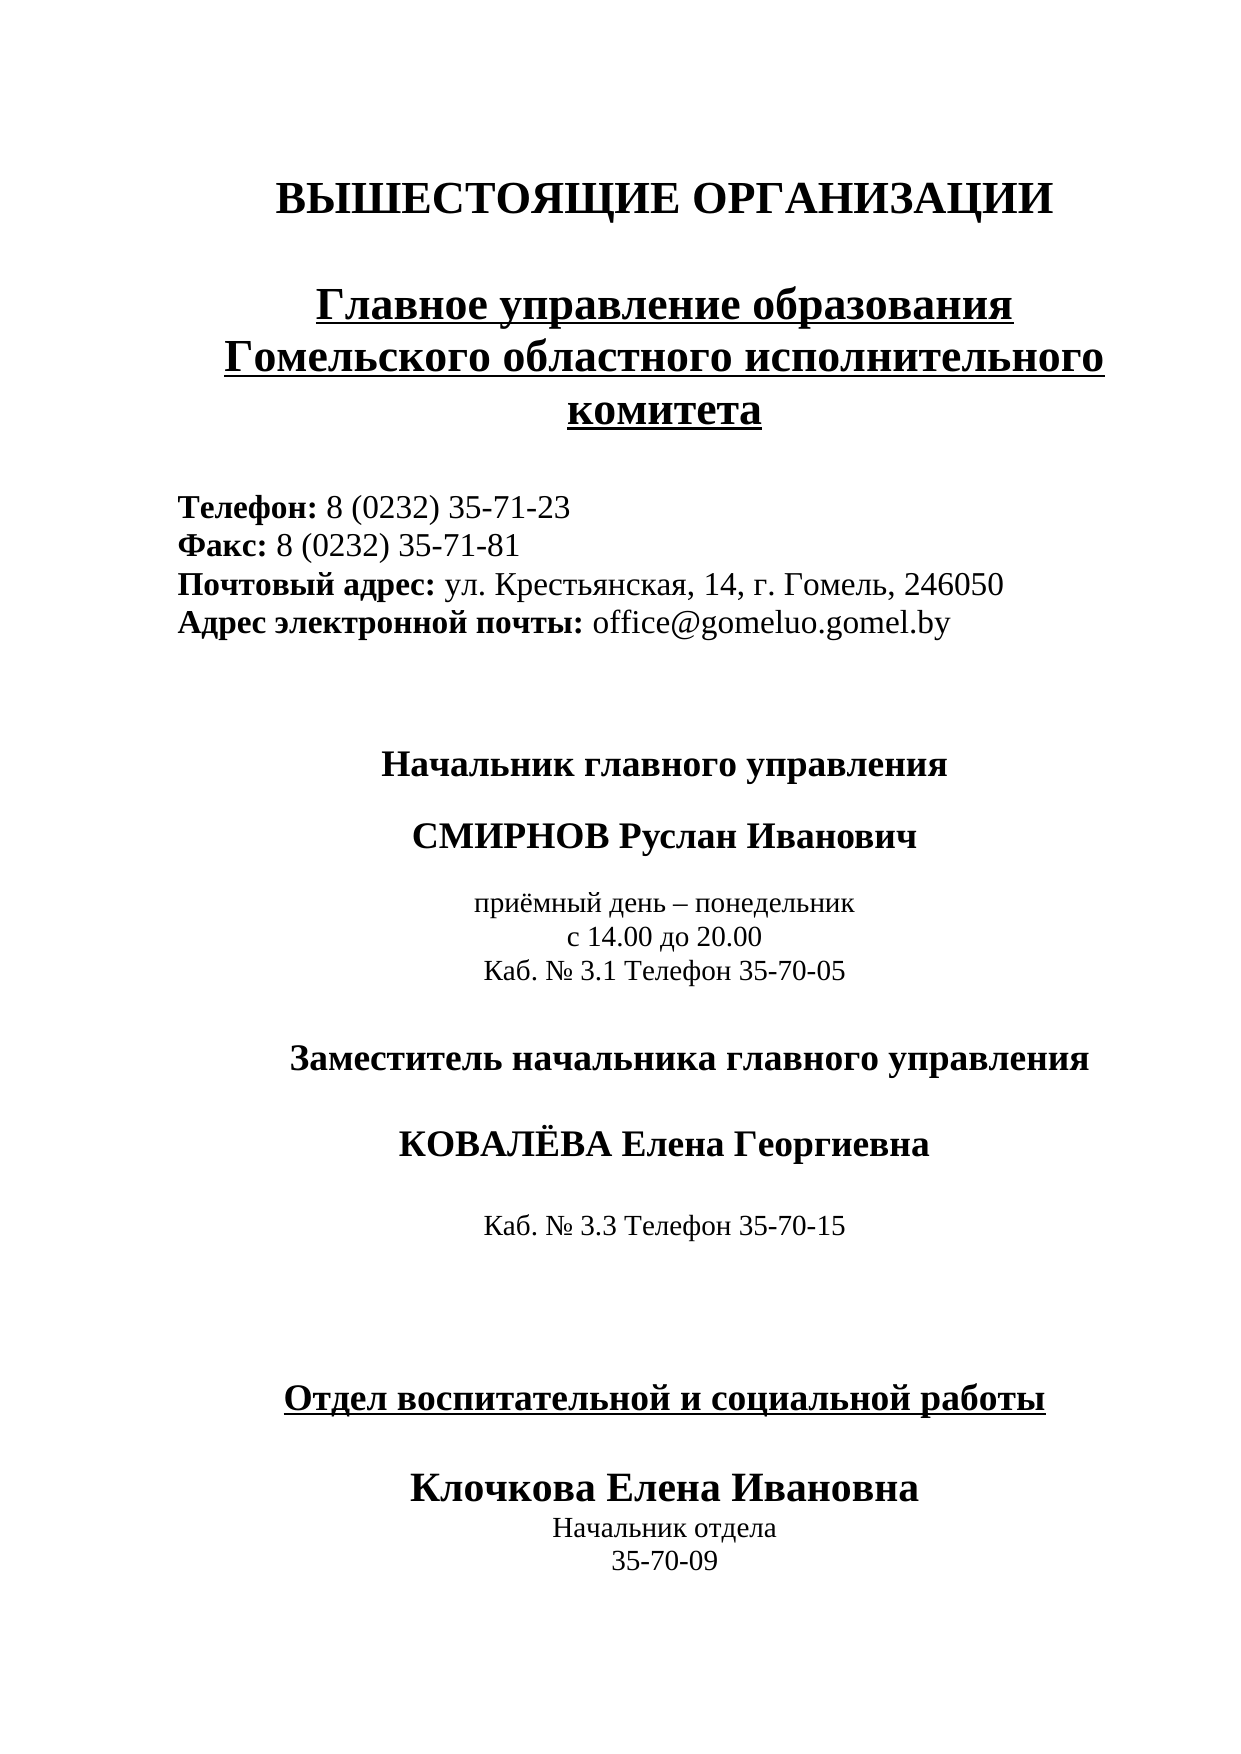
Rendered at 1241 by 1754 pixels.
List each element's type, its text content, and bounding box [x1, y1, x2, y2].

text Каб. № 3.3 Телефон 35-70-15 [177, 1208, 1152, 1242]
text Телефон: 8 (0232) 35-71-23 Факс: 8 (0232) 35-71-81 [177, 487, 1152, 564]
text приёмный день – понедельник [177, 886, 1152, 919]
text Главное управление образования Гомельского областного исполнительного комитета [177, 276, 1152, 434]
text Адрес электронной почты: office@gomeluo.gomel.by [177, 602, 1152, 640]
text Начальник отдела [177, 1510, 1152, 1543]
text Каб. № 3.1 Телефон 35-70-05 [177, 953, 1152, 986]
text КОВАЛЁВА Елена Георгиевна [177, 1122, 1152, 1165]
text СМИРНОВ Руслан Иванович [177, 813, 1152, 856]
text Заместитель начальника главного управления [177, 1020, 1152, 1079]
text Клочкова Елена Ивановна [177, 1462, 1152, 1510]
text 35-70-09 [177, 1543, 1152, 1577]
text с 14.00 до 20.00 [177, 919, 1152, 953]
text Почтовый адрес: ул. Крестьянская, 14, г. Гомель, 246050 [177, 564, 1152, 602]
text ВЫШЕСТОЯЩИЕ ОРГАНИЗАЦИИ [177, 171, 1152, 223]
text Начальник главного управления [177, 741, 1152, 784]
text Отдел воспитательной и социальной работы [177, 1376, 1152, 1419]
